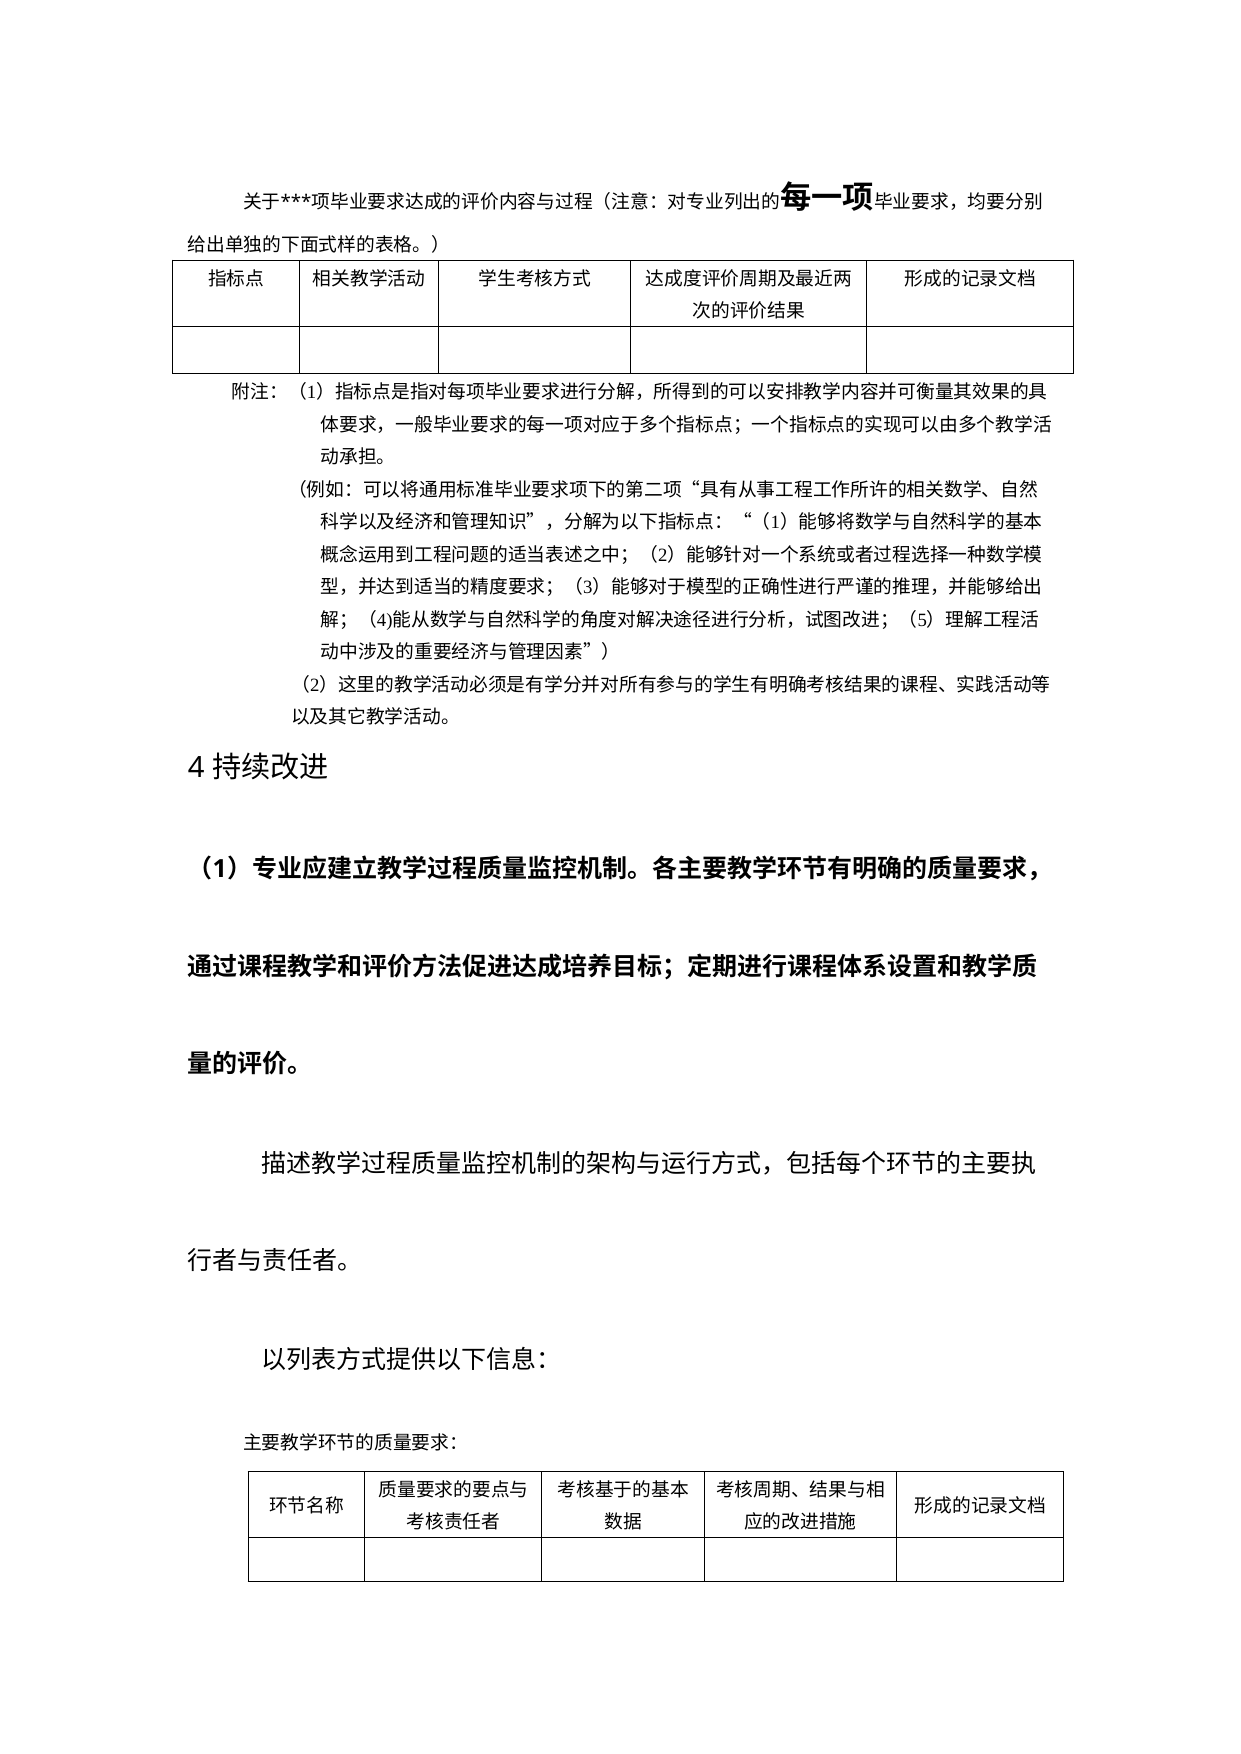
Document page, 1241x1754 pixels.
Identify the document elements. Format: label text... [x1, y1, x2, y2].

table_cell [631, 327, 866, 373]
table_header 形成的记录文档 [867, 261, 1073, 326]
list 关于***项毕业要求达成的评价内容与过程（注意：对专业列出的每一项毕业要求，均要分别给出单独的下面式样的表格。） [187, 162, 1053, 259]
text （2）这里的教学活动必须是有学分并对所有参与的学生有明确考核结果的课程、实践活动等以及其它教学活动。 [291, 667, 1053, 732]
table_header 达成度评价周期及最近两次的评价结果 [631, 261, 866, 326]
text 附注：（1）指标点是指对每项毕业要求进行分解，所得到的可以安排教学内容并可衡量其效果的具体要求，一般毕业要求的每一项对应于多个指标点；一个指标点的实现可以由多个教学活动承担。 [232, 374, 1053, 472]
table_cell [300, 327, 438, 373]
table_header 考核周期、结果与相应的改进措施 [705, 1472, 896, 1537]
text 主要教学环节的质量要求： [187, 1425, 1053, 1457]
table_cell [542, 1538, 704, 1581]
table_cell [249, 1538, 364, 1581]
table_cell [867, 327, 1073, 373]
table_cell [705, 1538, 896, 1581]
text 以列表方式提供以下信息： [187, 1326, 1053, 1391]
text （例如：可以将通用标准毕业要求项下的第二项“具有从事工程工作所许的相关数学、自然科学以及经济和管理知识”，分解为以下指标点：“（1）能够将数学与自然科学的基本概念运用到工程问题的适当表述之中；（2）能够针对一个系统或者过程选择一种数学模型，并达到适当的精度要求；（3）能够对于模型的正确性进行严谨的推理，并能够给出解；（4)能从数学与自然科学的角度对解决途径进行分析，试图改进；（5）理解工程活动中涉及的重要经济与管理因素”） [232, 472, 1053, 667]
table_header 考核基于的基本数据 [542, 1472, 704, 1537]
table_cell [365, 1538, 541, 1581]
table_header 指标点 [173, 261, 299, 326]
text 4 持续改进 [188, 732, 1053, 797]
table_cell [897, 1538, 1063, 1581]
table_header 学生考核方式 [439, 261, 630, 326]
table_header 质量要求的要点与考核责任者 [365, 1472, 541, 1537]
table_header 相关教学活动 [300, 261, 438, 326]
text （1）专业应建立教学过程质量监控机制。各主要教学环节有明确的质量要求，通过课程教学和评价方法促进达成培养目标；定期进行课程体系设置和教学质量的评价。 [187, 834, 1053, 1094]
table_header 环节名称 [249, 1472, 364, 1537]
table_header 形成的记录文档 [897, 1472, 1063, 1537]
table_cell [173, 327, 299, 373]
table_cell [439, 327, 630, 373]
text 描述教学过程质量监控机制的架构与运行方式，包括每个环节的主要执行者与责任者。 [187, 1129, 1053, 1291]
